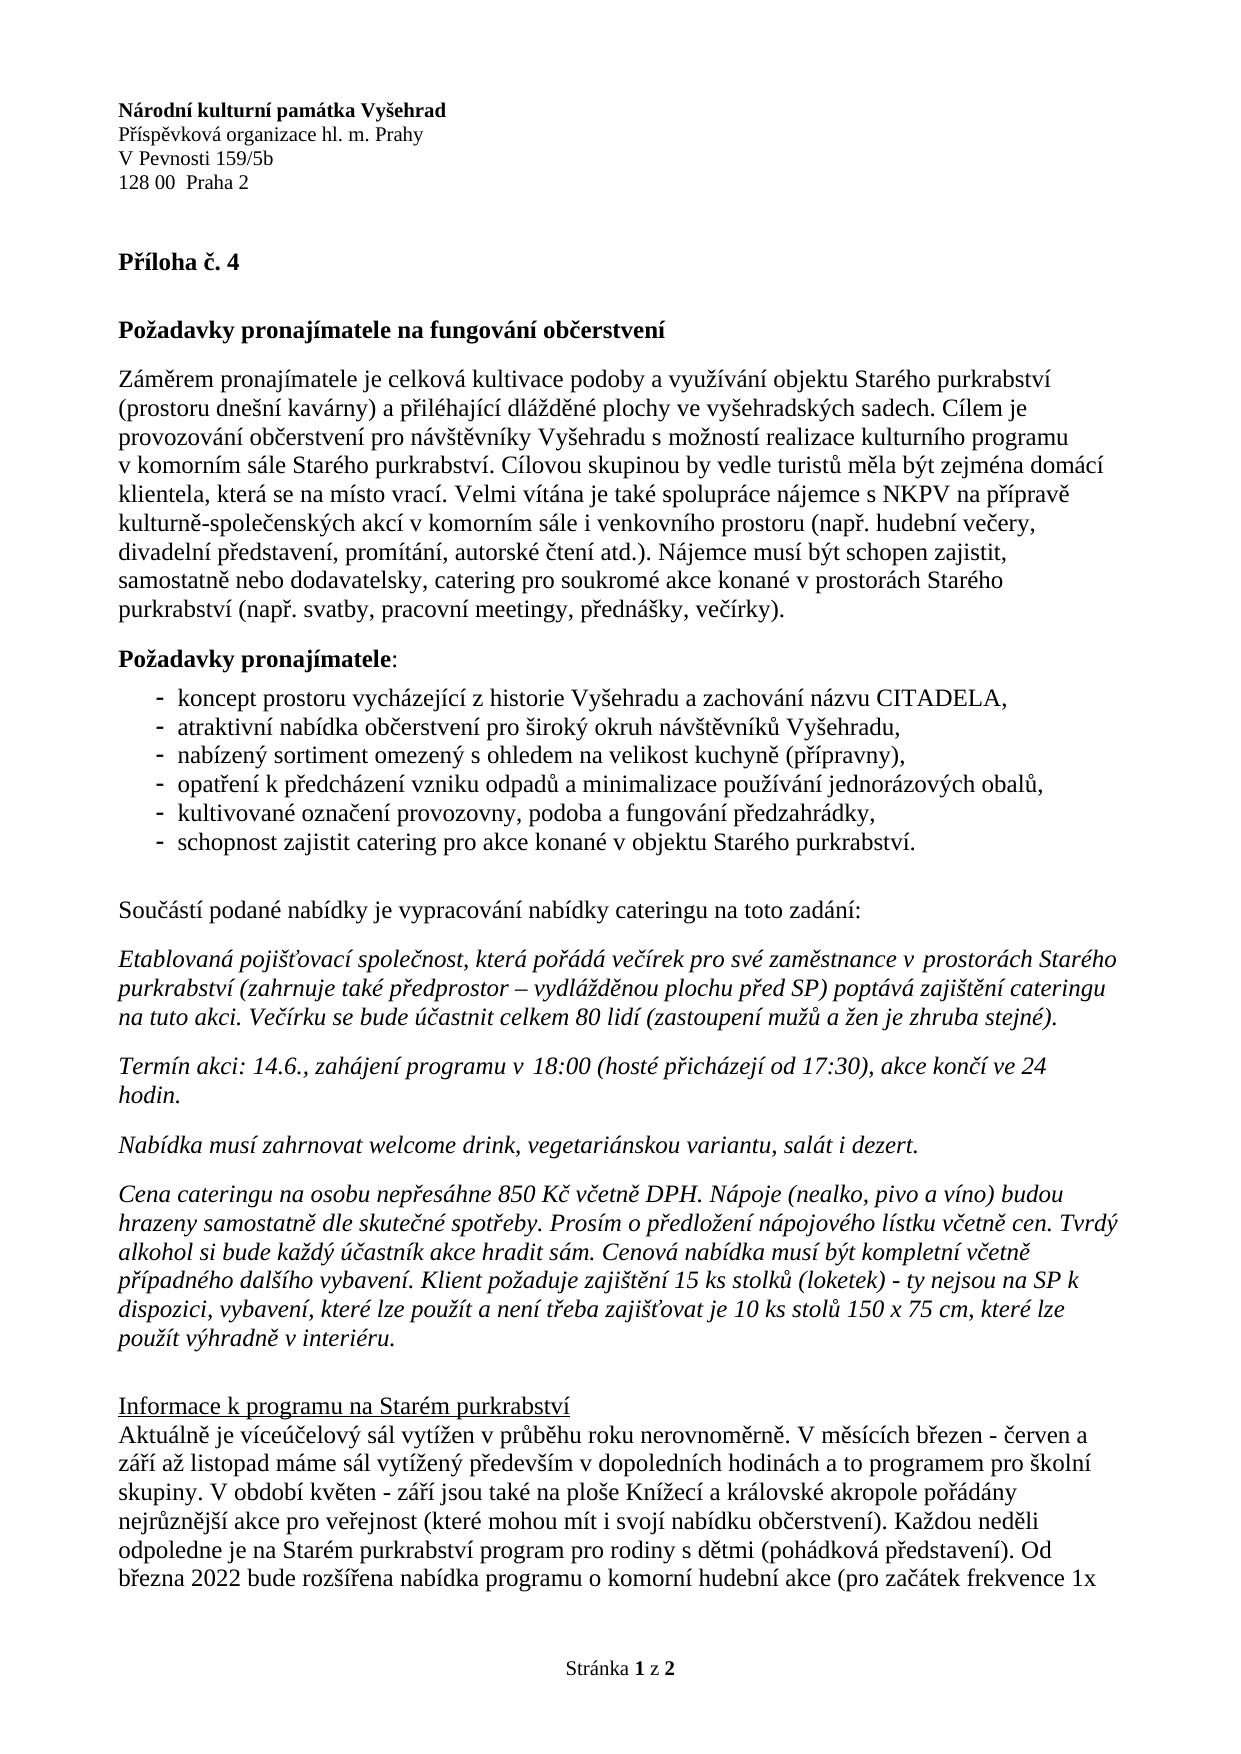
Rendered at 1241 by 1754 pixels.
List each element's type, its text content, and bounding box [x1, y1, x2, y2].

text Součástí podané nabídky je vypracování nabídky cateringu na toto zadání: [118, 895, 1122, 923]
list schopnost zajistit catering pro akce konané v objektu Starého purkrabství. [156, 827, 1122, 856]
text Záměrem pronajímatele je celková kultivace podoby a využívání objektu Starého purkrabství (prostoru dnešní kavárny) a přiléhající dlážděné plochy ve vyšehradských sadech. Cílem je provozování občerstvení pro návštěvníky Vyšehradu s možností realizace kulturního programu v komorním sále Starého purkrabství. Cílovou skupinou by vedle turistů měla být zejména domácí klientela, která se na místo vrací. Velmi vítána je také spolupráce nájemce s NKPV na přípravě kulturně-společenských akcí v komorním sále i venkovního prostoru (např. hudební večery, divadelní představení, promítání, autorské čtení atd.). Nájemce musí být schopen zajistit, samostatně nebo dodavatelsky, catering pro soukromé akce konané v prostorách Starého purkrabství (např. svatby, pracovní meetingy, přednášky, večírky). [118, 364, 1122, 623]
list nabízený sortiment omezený s ohledem na velikost kuchyně (přípravny), [156, 741, 1122, 769]
list koncept prostoru vycházející z historie Vyšehradu a zachování názvu CITADELA, [156, 683, 1122, 712]
list kultivované označení provozovny, podoba a fungování předzahrádky, [156, 798, 1122, 827]
text Etablovaná pojišťovací společnost, která pořádá večírek pro své zaměstnance v prostorách Starého purkrabství (zahrnuje také předprostor – vydlážděnou plochu před SP) poptává zajištění cateringu na tuto akci. Večírku se bude účastnit celkem 80 lidí (zastoupení mužů a žen je zhruba stejné). [118, 944, 1122, 1031]
text Požadavky pronajímatele: [118, 644, 1122, 673]
list opatření k předcházení vzniku odpadů a minimalizace používání jednorázových obalů, [156, 769, 1122, 798]
text Požadavky pronajímatele na fungování občerstvení [118, 315, 1122, 343]
text Příloha č. 4 [118, 247, 1122, 276]
list atraktivní nabídka občerstvení pro široký okruh návštěvníků Vyšehradu, [156, 712, 1122, 741]
text Informace k programu na Starém purkrabství [118, 1391, 1122, 1420]
text Termín akci: 14.6., zahájení programu v 18:00 (hosté přicházejí od 17:30), akce končí ve 24 hodin. [118, 1051, 1122, 1109]
text Cena cateringu na osobu nepřesáhne 850 Kč včetně DPH. Nápoje (nealko, pivo a víno) budou hrazeny samostatně dle skutečné spotřeby. Prosím o předložení nápojového lístku včetně cen. Tvrdý alkohol si bude každý účastník akce hradit sám. Cenová nabídka musí být kompletní včetně případného dalšího vybavení. Klient požaduje zajištění 15 ks stolků (loketek) - ty nejsou na SP k dispozici, vybavení, které lze použít a není třeba zajišťovat je 10 ks stolů 150 x 75 cm, které lze použít výhradně v interiéru. [118, 1179, 1122, 1352]
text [118, 1420, 1122, 1592]
text Nabídka musí zahrnovat welcome drink, vegetariánskou variantu, salát i dezert. [118, 1130, 1122, 1158]
